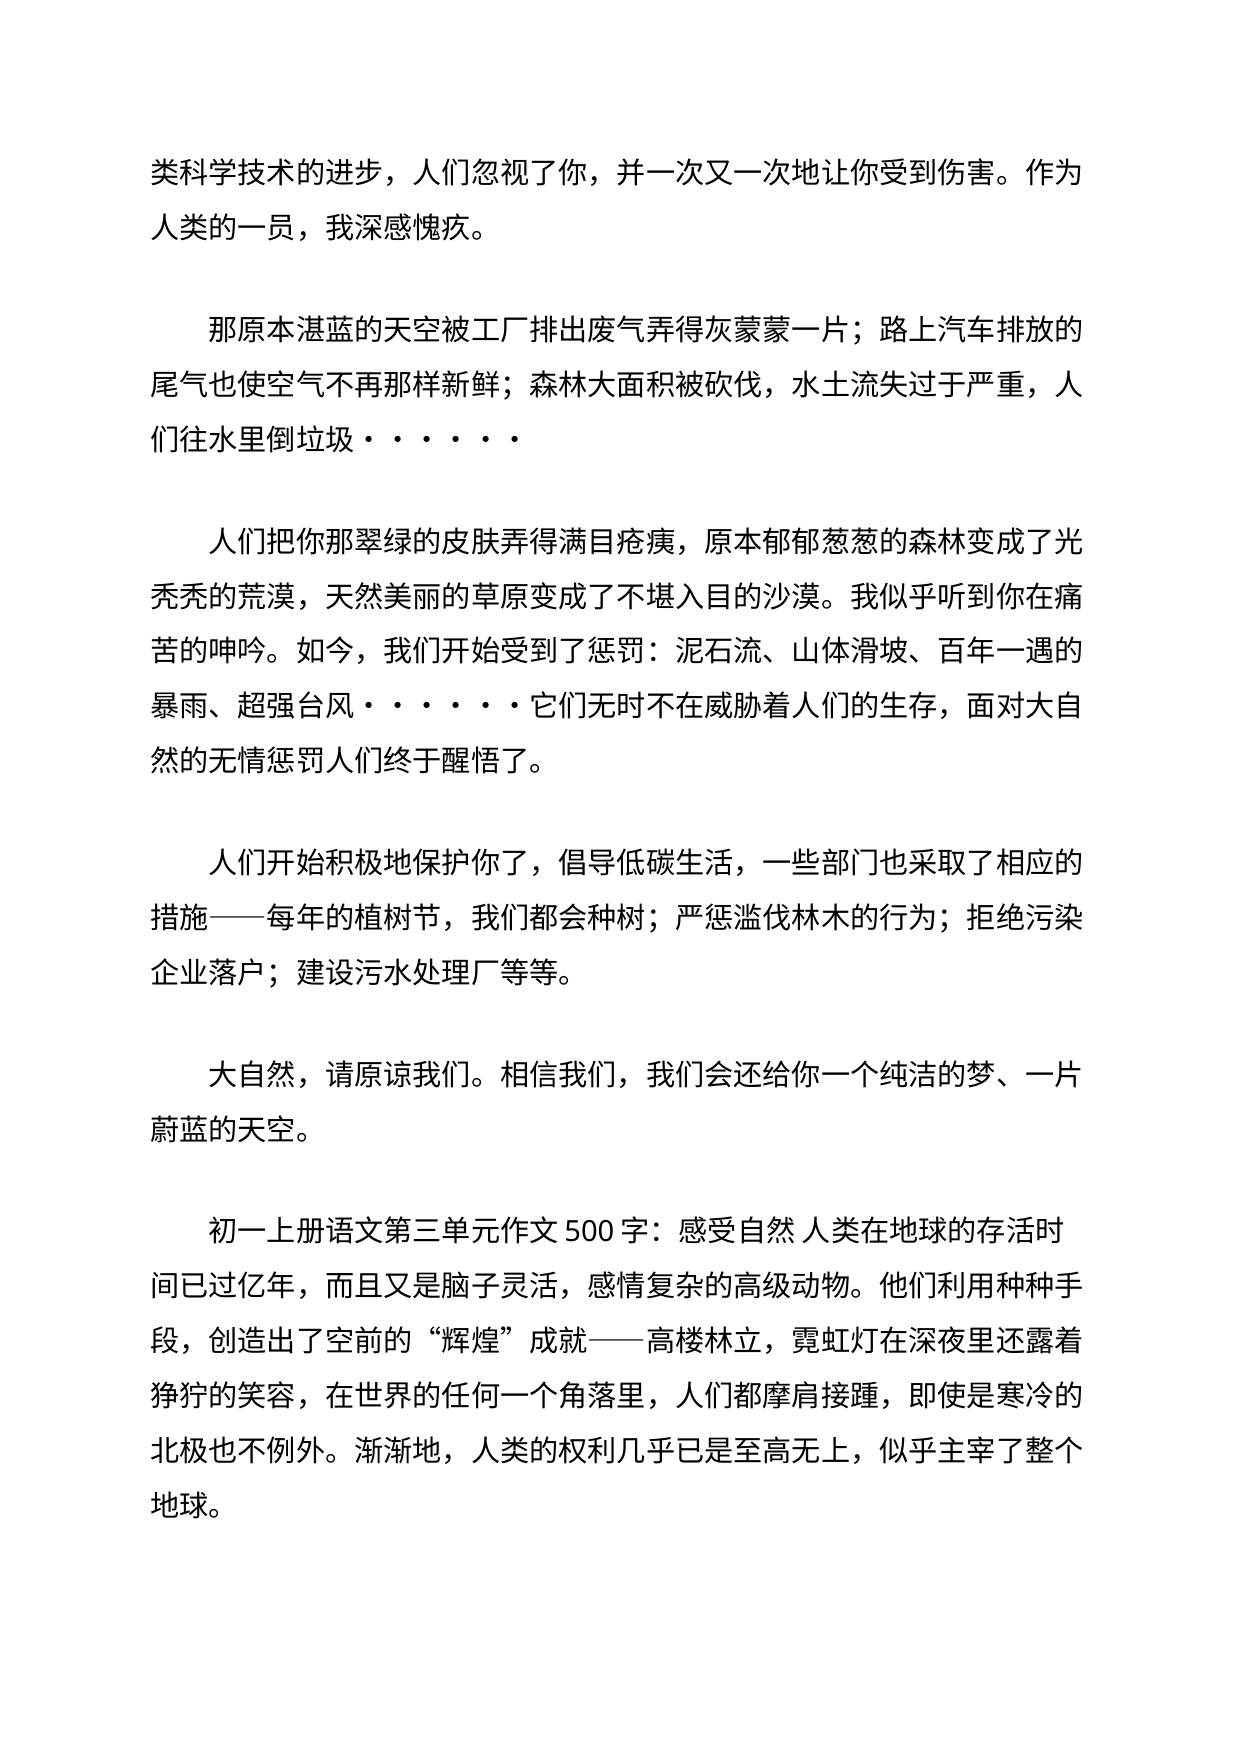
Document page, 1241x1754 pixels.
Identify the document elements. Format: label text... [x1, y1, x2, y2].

text 人们把你那翠绿的皮肤弄得满目疮痍，原本郁郁葱葱的森林变成了光秃秃的荒漠，天然美丽的草原变成了不堪入目的沙漠。我似乎听到你在痛苦的呻吟。如今，我们开始受到了惩罚：泥石流、山体滑坡、百年一遇的暴雨、超强台风••••••它们无时不在威胁着人们的生存，面对大自然的无情惩罚人们终于醒悟了。 [150, 518, 1090, 780]
text 初一上册语文第三单元作文500字：感受自然 人类在地球的存活时间已过亿年，而且又是脑子灵活，感情复杂的高级动物。他们利用种种手段，创造出了空前的“辉煌”成就——高楼林立，霓虹灯在深夜里还露着狰狞的笑容，在世界的任何一个角落里，人们都摩肩接踵，即使是寒冷的北极也不例外。渐渐地，人类的权利几乎已是至高无上，似乎主宰了整个地球。 [150, 1208, 1090, 1525]
text 人们开始积极地保护你了，倡导低碳生活，一些部门也采取了相应的措施——每年的植树节，我们都会种树；严惩滥伐林木的行为；拒绝污染企业落户；建设污水处理厂等等。 [150, 839, 1090, 992]
text 那原本湛蓝的天空被工厂排出废气弄得灰蒙蒙一片；路上汽车排放的尾气也使空气不再那样新鲜；森林大面积被砍伐，水土流失过于严重，人们往水里倒垃圾•••••• [150, 307, 1090, 459]
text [150, 150, 1090, 247]
text 大自然，请原谅我们。相信我们，我们会还给你一个纯洁的梦、一片蔚蓝的天空。 [150, 1051, 1090, 1148]
